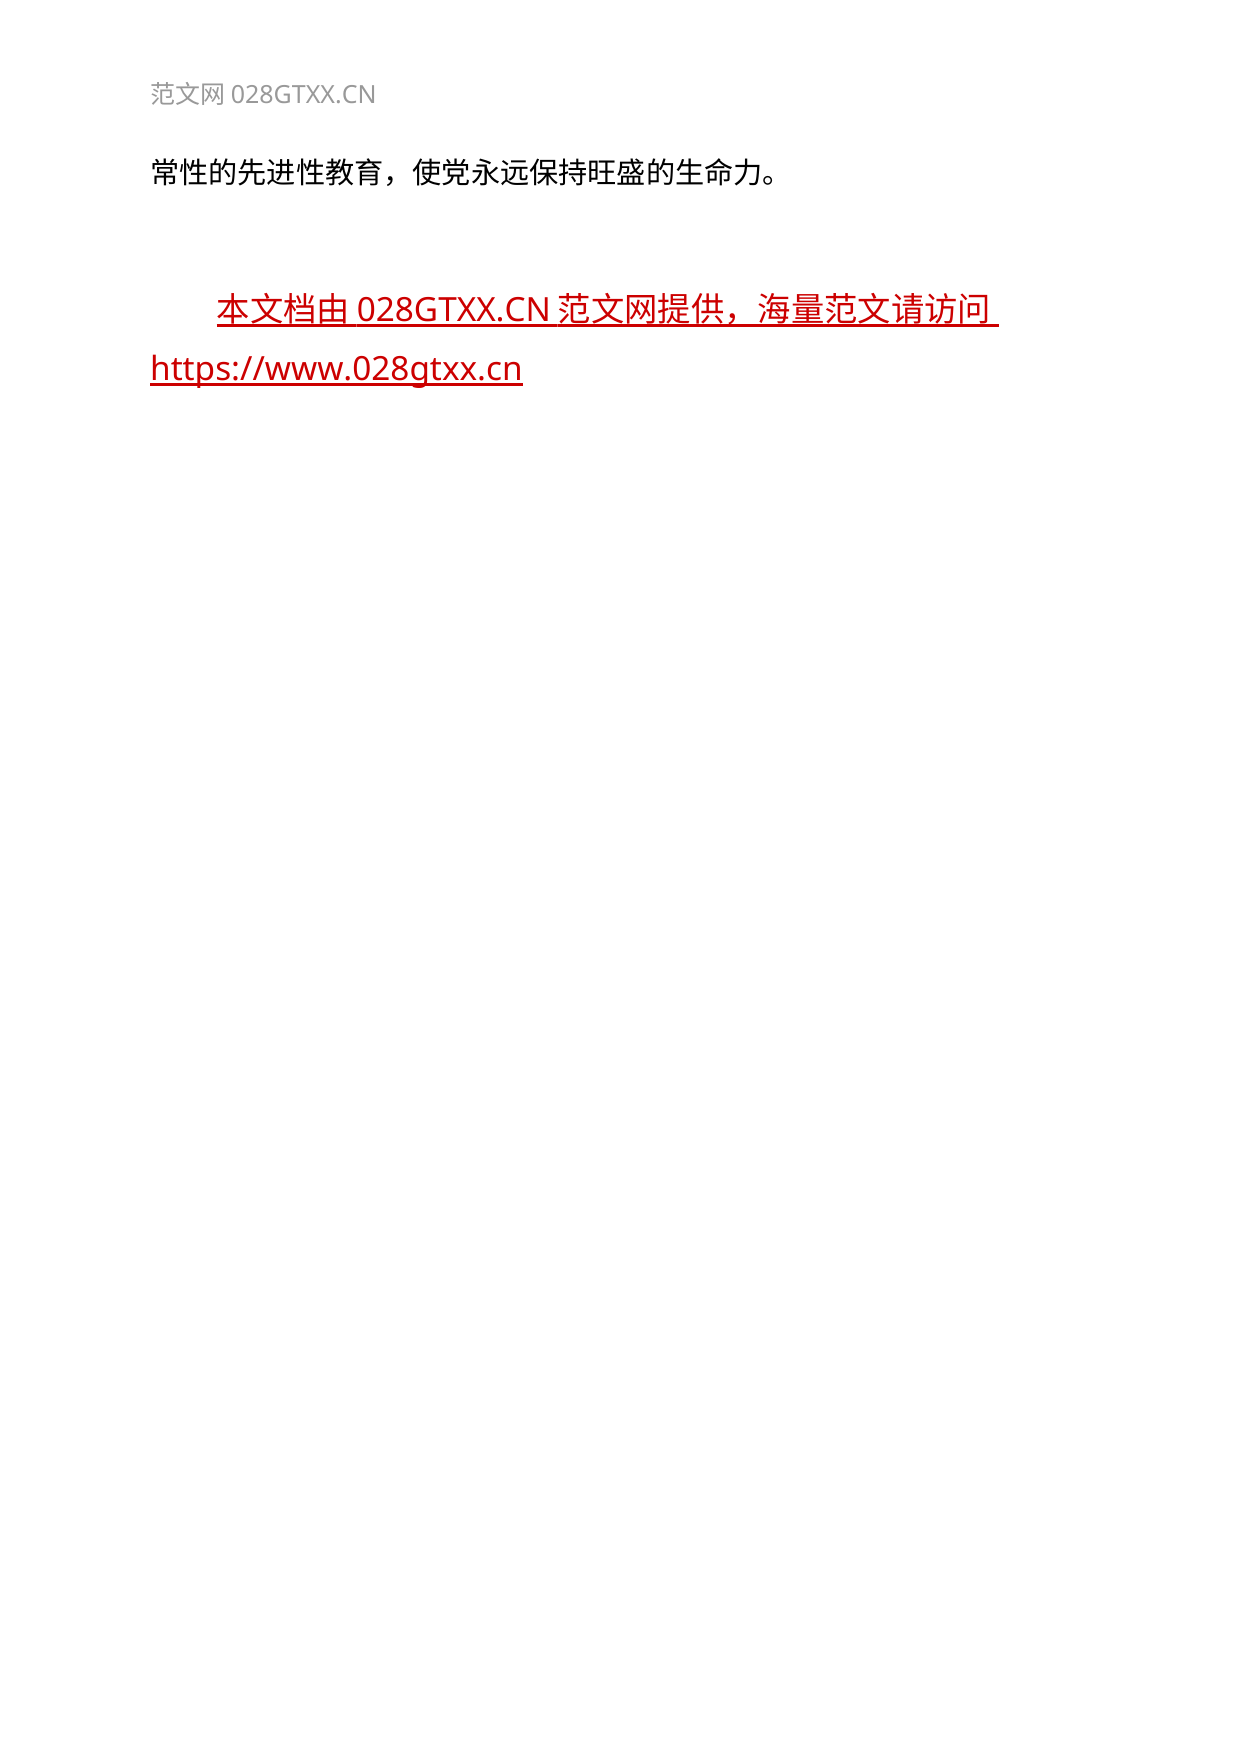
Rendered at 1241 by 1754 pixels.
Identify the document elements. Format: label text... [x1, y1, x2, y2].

text 本文档由028GTXX.CN范文网提供，海量范文请访问 https://www.028gtxx.cn [150, 283, 1090, 390]
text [150, 150, 1090, 192]
